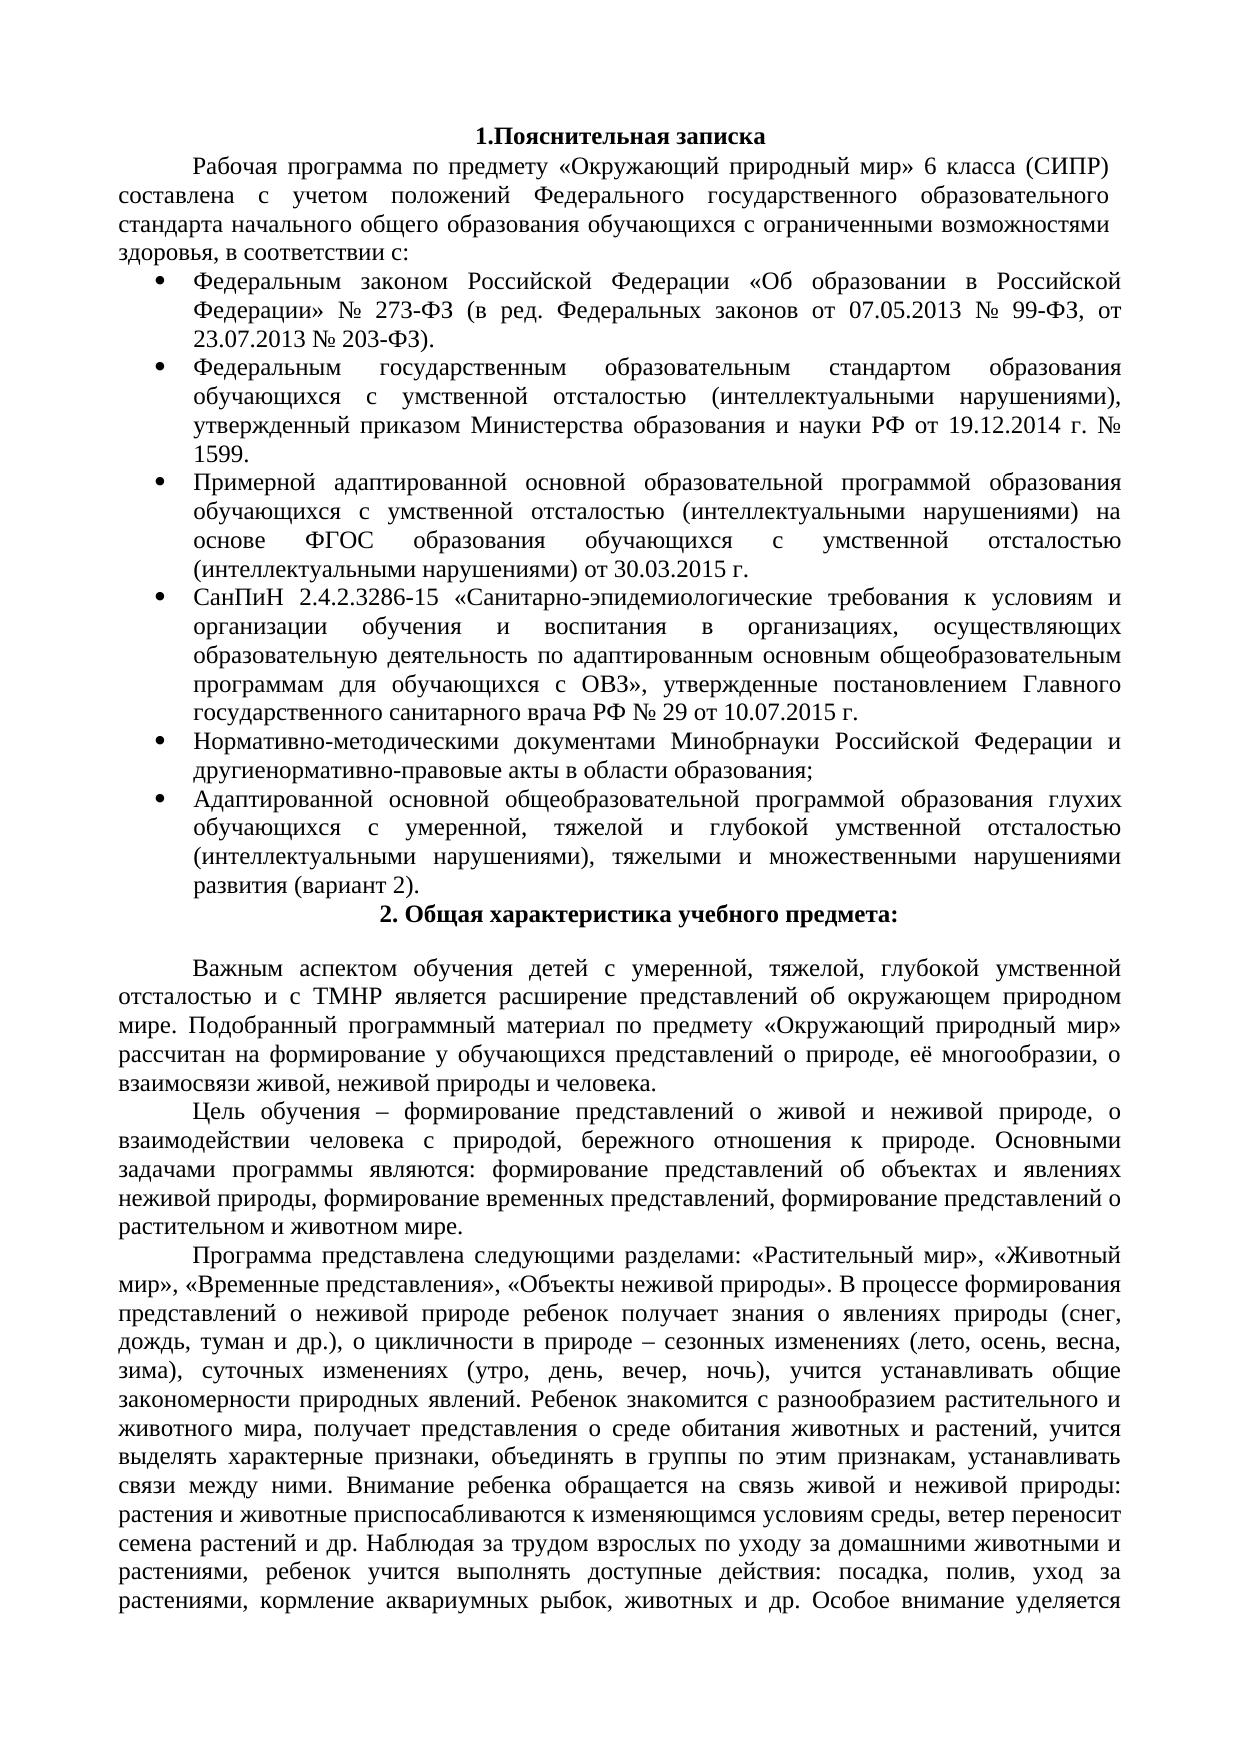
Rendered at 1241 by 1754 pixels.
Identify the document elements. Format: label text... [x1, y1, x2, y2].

list Федеральным государственным образовательным стандартом образования обучающихся с умственной отсталостью (интеллектуальными нарушениями), утвержденный приказом Министерства образования и науки РФ от 19.12.2014 г. № 1599. [156, 352, 1122, 467]
list СанПиН 2.4.2.3286-15 «Санитарно-эпидемиологические требования к условиям и организации обучения и воспитания в организациях, осуществляющих образовательную деятельность по адаптированным основным общеобразовательным программам для обучающихся с ОВЗ», утвержденные постановлением Главного государственного санитарного врача РФ № 29 от 10.07.2015 г. [156, 582, 1122, 726]
list Федеральным законом Российской Федерации «Об образовании в Российской Федерации» № 273-ФЗ (в ред. Федеральных законов от 07.05.2013 № 99-ФЗ, от 23.07.2013 № 203-ФЗ). [156, 266, 1122, 352]
text 2. Общая характеристика учебного предмета: [156, 899, 1122, 927]
list Примерной адаптированной основной образовательной программой образования обучающихся с умственной отсталостью (интеллектуальными нарушениями) на основе ФГОС образования обучающихся с умственной отсталостью (интеллектуальными нарушениями) от 30.03.2015 г. [156, 467, 1122, 582]
text Важным аспектом обучения детей с умеренной, тяжелой, глубокой умственной отсталостью и с ТМНР является расширение представлений об окружающем природном мире. Подобранный программный материал по предмету «Окружающий природный мир» рассчитан на формирование у обучающихся представлений о природе, её многообразии, о взаимосвязи живой, неживой природы и человека. [118, 953, 1122, 1096]
list Адаптированной основной общеобразовательной программой образования глухих обучающихся с умеренной, тяжелой и глубокой умственной отсталостью (интеллектуальными нарушениями), тяжелыми и множественными нарушениями развития (вариант 2). [156, 784, 1122, 899]
text Цель обучения – формирование представлений о живой и неживой природе, о взаимодействии человека с природой, бережного отношения к природе. Основными задачами программы являются: формирование представлений об объектах и явлениях неживой природы, формирование временных представлений, формирование представлений о растительном и животном мире. [118, 1096, 1122, 1240]
text Рабочая программа по предмету «Окружающий природный мир» 6 класса (СИПР) составлена с учетом положений Федерального государственного образовательного стандарта начального общего образования обучающихся с ограниченными возможностями здоровья, в соответствии с: [118, 151, 1110, 266]
subtitle 1.Пояснительная записка [118, 118, 1122, 151]
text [118, 1240, 1122, 1614]
list Нормативно-методическими документами Минобрнауки Российской Федерации и другиенормативно-правовые акты в области образования; [156, 726, 1122, 784]
